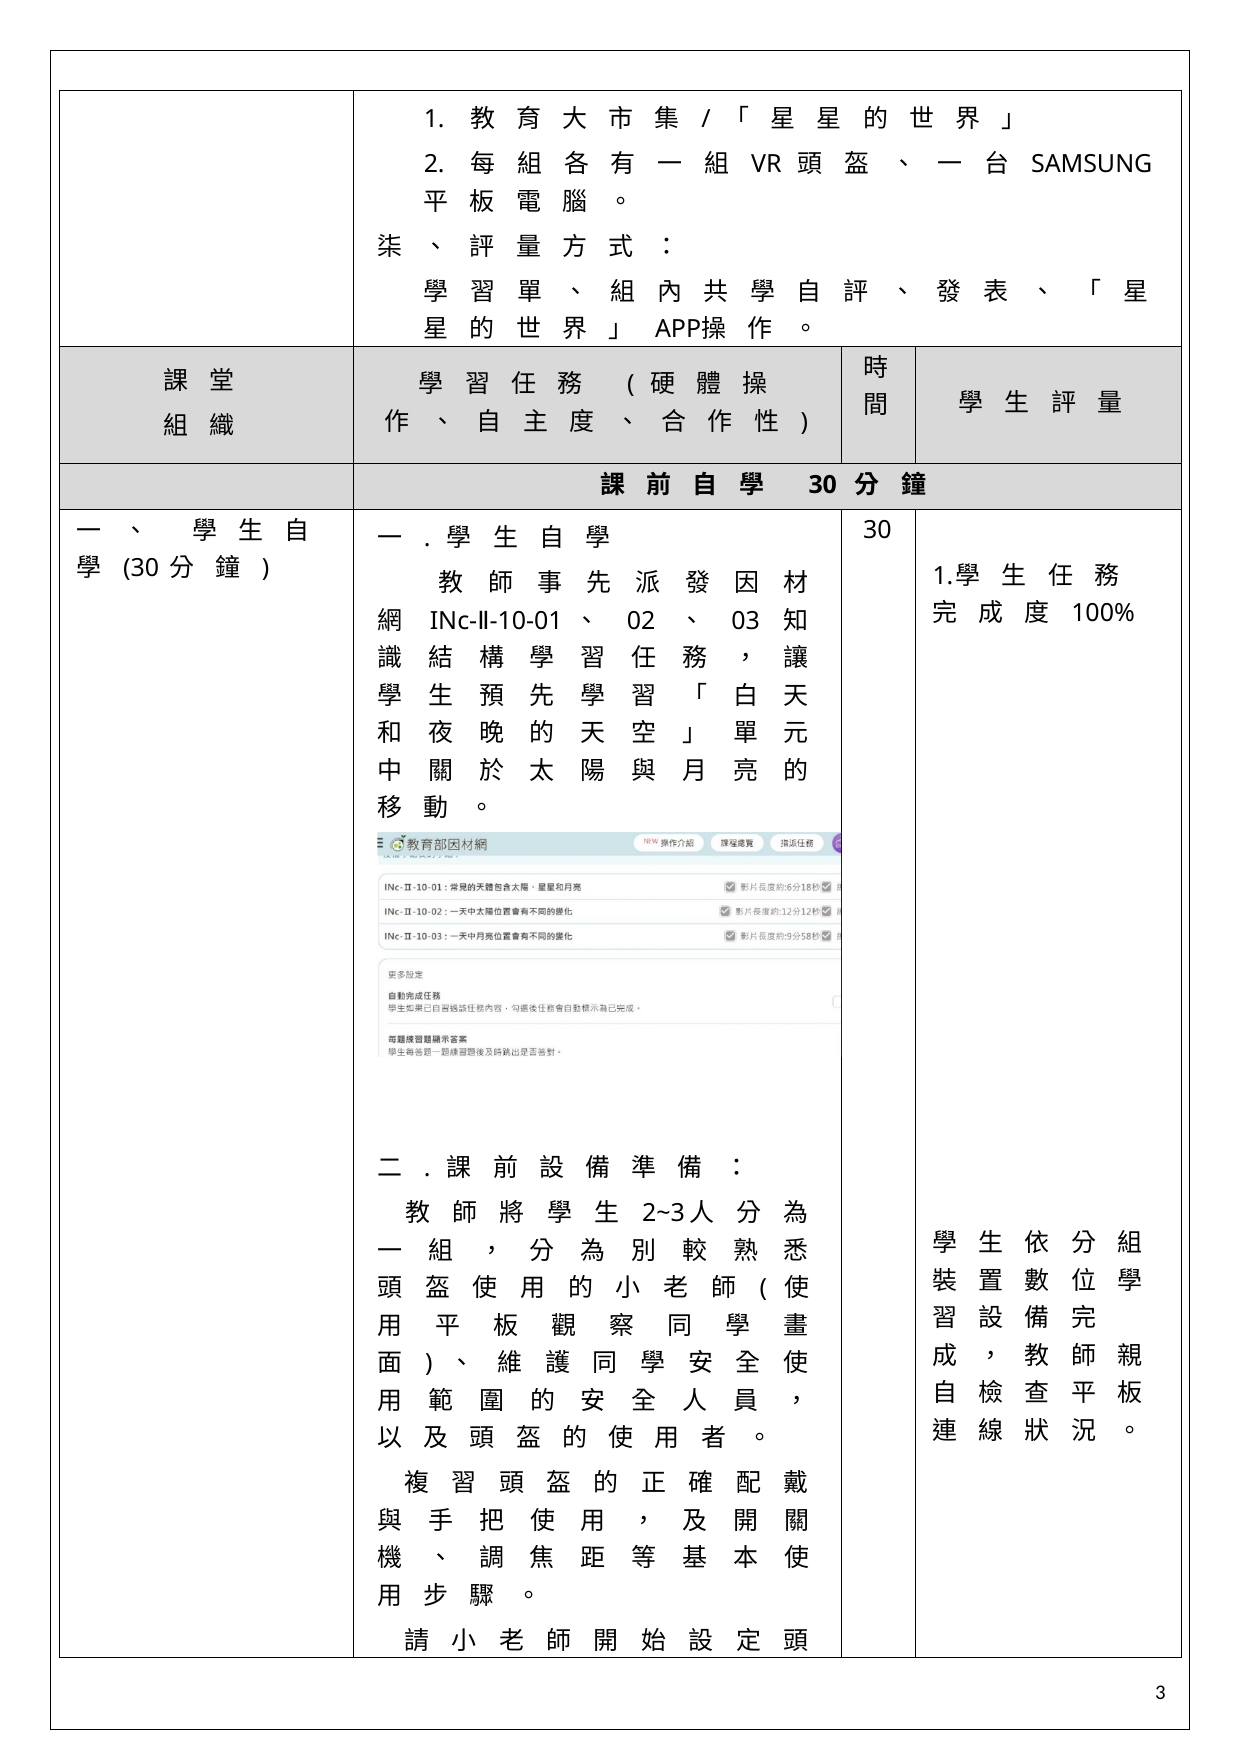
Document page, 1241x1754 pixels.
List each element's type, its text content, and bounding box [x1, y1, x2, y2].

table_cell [916, 510, 1181, 1657]
table_cell [60, 91, 353, 346]
table_cell 課前自學 30分鐘 [354, 464, 1181, 509]
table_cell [354, 91, 1181, 346]
table_cell 30 [842, 510, 915, 1657]
picture [377, 832, 842, 1057]
table_cell 學生評量 [916, 347, 1181, 463]
table_cell 學習任務 (硬體操作、自主度、合作性) [354, 347, 841, 463]
table_cell 一、 學生自學(30分鐘) [60, 510, 353, 1657]
table_cell 課堂 組織 [60, 347, 353, 463]
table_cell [354, 510, 841, 1657]
table_cell [60, 464, 353, 509]
table_cell 時間 [842, 347, 915, 463]
